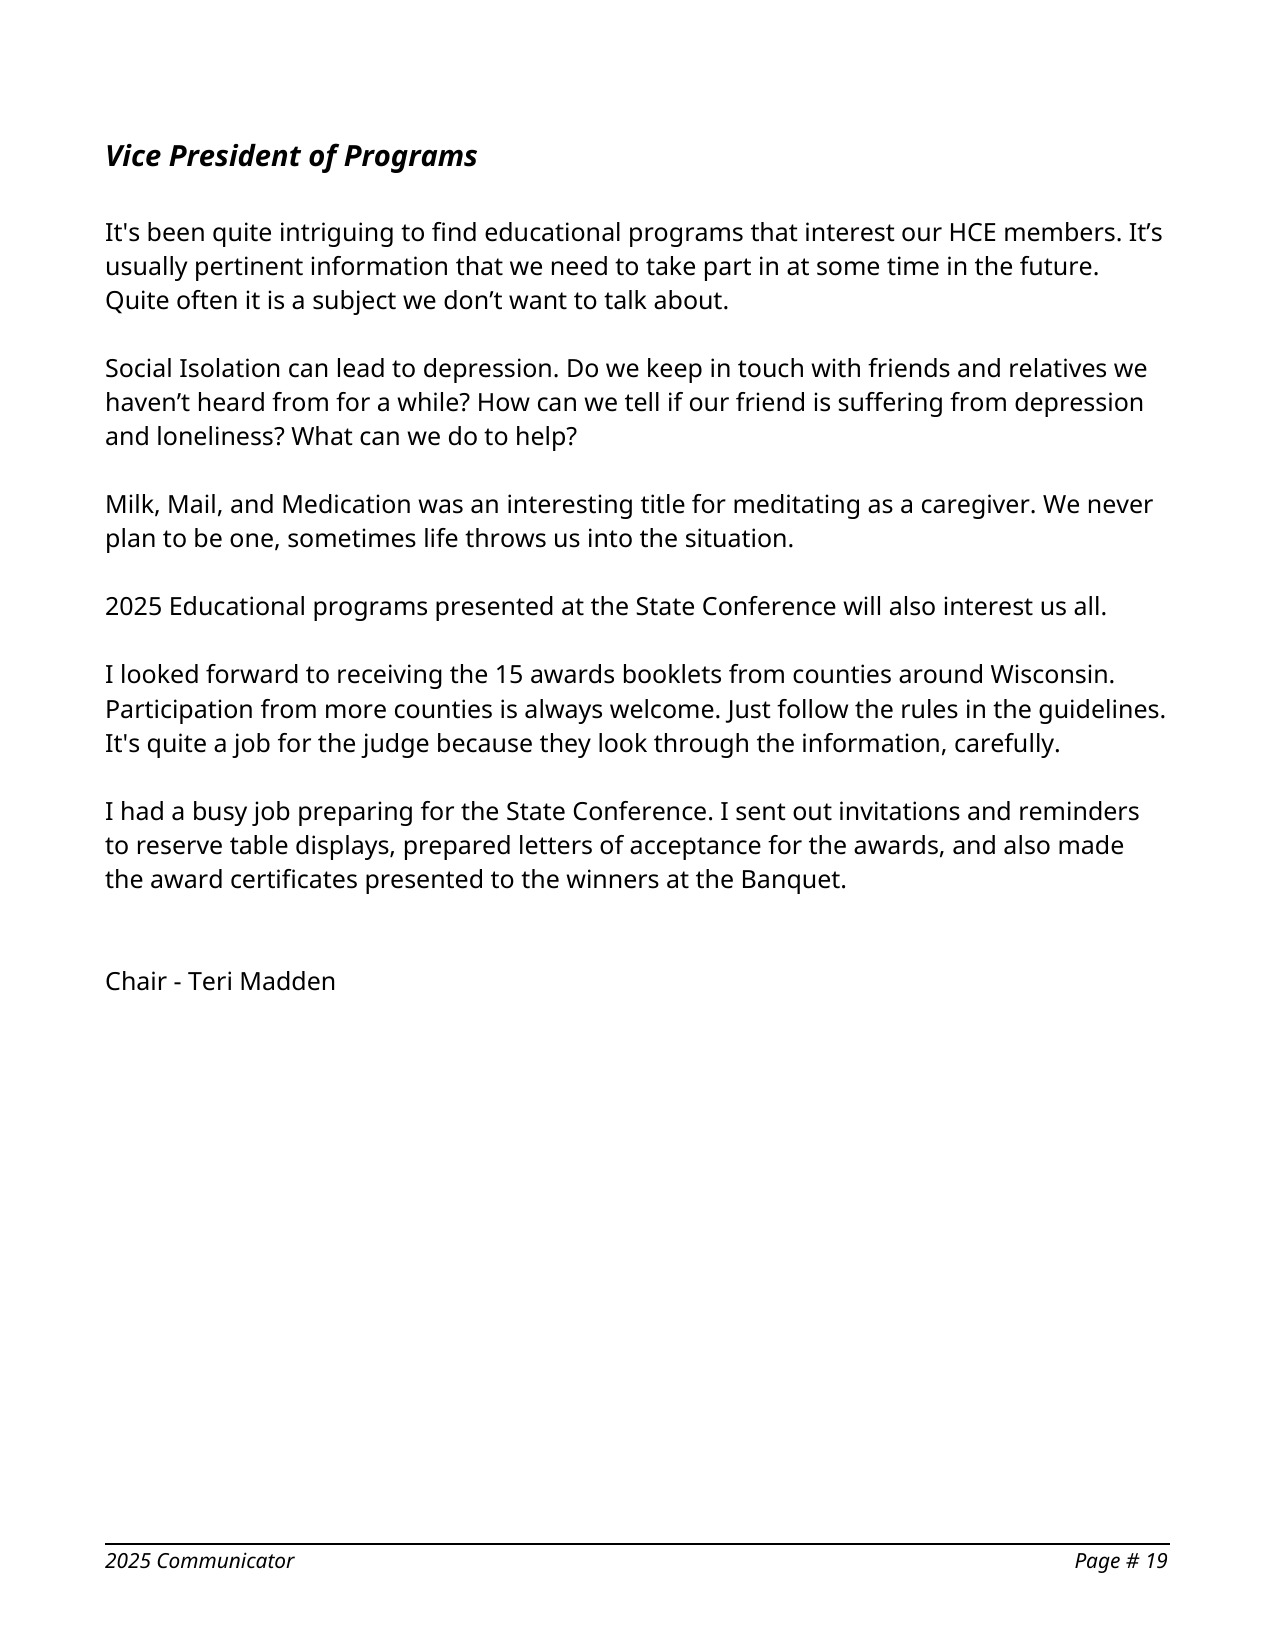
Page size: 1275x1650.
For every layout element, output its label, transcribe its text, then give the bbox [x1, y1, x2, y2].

text Social Isolation can lead to depression. Do we keep in touch with friends and relatives we haven’t heard from for a while? How can we tell if our friend is suffering from depression and loneliness? What can we do to help? [105, 351, 1170, 453]
text Chair - Teri Madden [105, 964, 1170, 998]
text It's been quite intriguing to find educational programs that interest our HCE members. It’s usually pertinent information that we need to take part in at some time in the future. Quite often it is a subject we don’t want to talk about. [105, 214, 1170, 317]
text Vice President of Programs [105, 135, 1170, 175]
text I had a busy job preparing for the State Conference. I sent out invitations and reminders to reserve table displays, prepared letters of acceptance for the awards, and also made the award certificates presented to the winners at the Banquet. [105, 793, 1170, 896]
text I looked forward to receiving the 15 awards booklets from counties around Wisconsin. Participation from more counties is always welcome. Just follow the rules in the guidelines. It's quite a job for the judge because they look through the information, carefully. [105, 657, 1170, 759]
text Milk, Mail, and Medication was an interesting title for meditating as a caregiver. We never plan to be one, sometimes life throws us into the situation. [105, 487, 1170, 555]
text 2025 Educational programs presented at the State Conference will also interest us all. [105, 589, 1170, 623]
